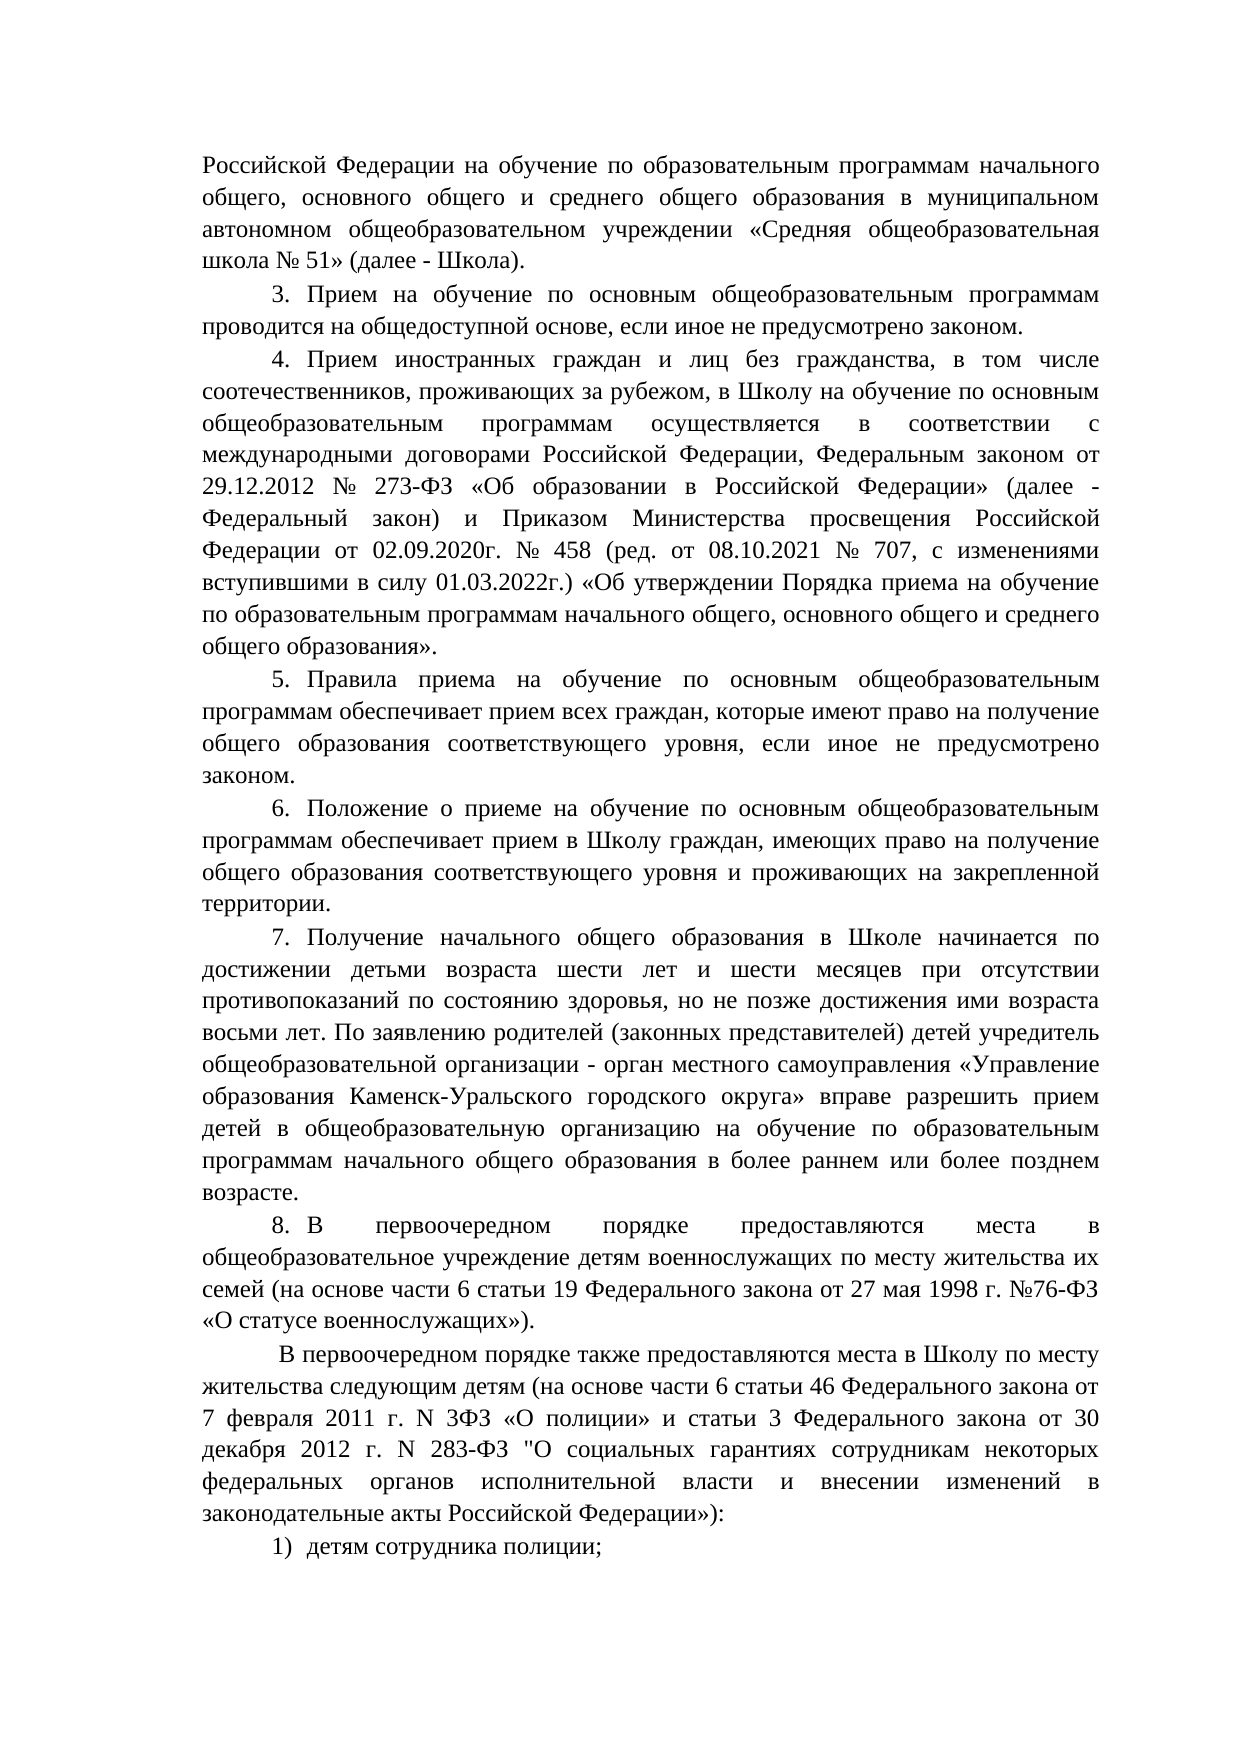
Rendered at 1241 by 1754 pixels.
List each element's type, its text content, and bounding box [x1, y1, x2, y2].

list Положение о приеме на обучение по основным общеобразовательным программам обеспечивает прием в Школу граждан, имеющих право на получение общего образования соответствующего уровня и проживающих на закрепленной территории. [202, 793, 1100, 917]
list Правила приема на обучение по основным общеобразовательным программам обеспечивает прием всех граждан, которые имеют право на получение общего образования соответствующего уровня, если иное не предусмотрено законом. [202, 664, 1100, 788]
list В первоочередном порядке предоставляются места в общеобразовательное учреждение детям военнослужащих по месту жительства их семей (на основе части 6 статьи 19 Федерального закона от 27 мая 1998 г. №76-ФЗ «О статусе военнослужащих»). [202, 1210, 1100, 1334]
list Получение начального общего образования в Школе начинается по достижении детьми возраста шести лет и шести месяцев при отсутствии противопоказаний по состоянию здоровья, но не позже достижения ими возраста восьми лет. По заявлению родителей (законных представителей) детей учредитель общеобразовательной организации - орган местного самоуправления «Управление образования Каменск-Уральского городского округа» вправе разрешить прием детей в общеобразовательную организацию на обучение по образовательным программам начального общего образования в более раннем или более позднем возрасте. [202, 922, 1100, 1206]
list Прием на обучение по основным общеобразовательным программам проводится на общедоступной основе, если иное не предусмотрено законом. [202, 279, 1100, 339]
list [202, 150, 1100, 274]
list Прием иностранных граждан и лиц без гражданства, в том числе соотечественников, проживающих за рубежом, в Школу на обучение по основным общеобразовательным программам осуществляется в соответствии с международными договорами Российской Федерации, Федеральным законом от 29.12.2012 № 273-ФЗ «Об образовании в Российской Федерации» (далее - Федеральный закон) и Приказом Министерства просвещения Российской Федерации от 02.09.2020г. № 458 (ред. от 08.10.2021 № 707, с изменениями вступившими в силу 01.03.2022г.) «Об утверждении Порядка приема на обучение по образовательным программам начального общего, основного общего и среднего общего образования». [202, 344, 1100, 659]
list детям сотрудника полиции; [202, 1531, 1100, 1560]
text В первоочередном порядке также предоставляются места в Школу по месту жительства следующим детям (на основе части 6 статьи 46 Федерального закона от 7 февраля 2011 г. N 3ФЗ «О полиции» и статьи 3 Федерального закона от 30 декабря 2012 г. N 283-ФЗ "О социальных гарантиях сотрудникам некоторых федеральных органов исполнительной власти и внесении изменений в законодательные акты Российской Федерации»): [202, 1339, 1100, 1527]
